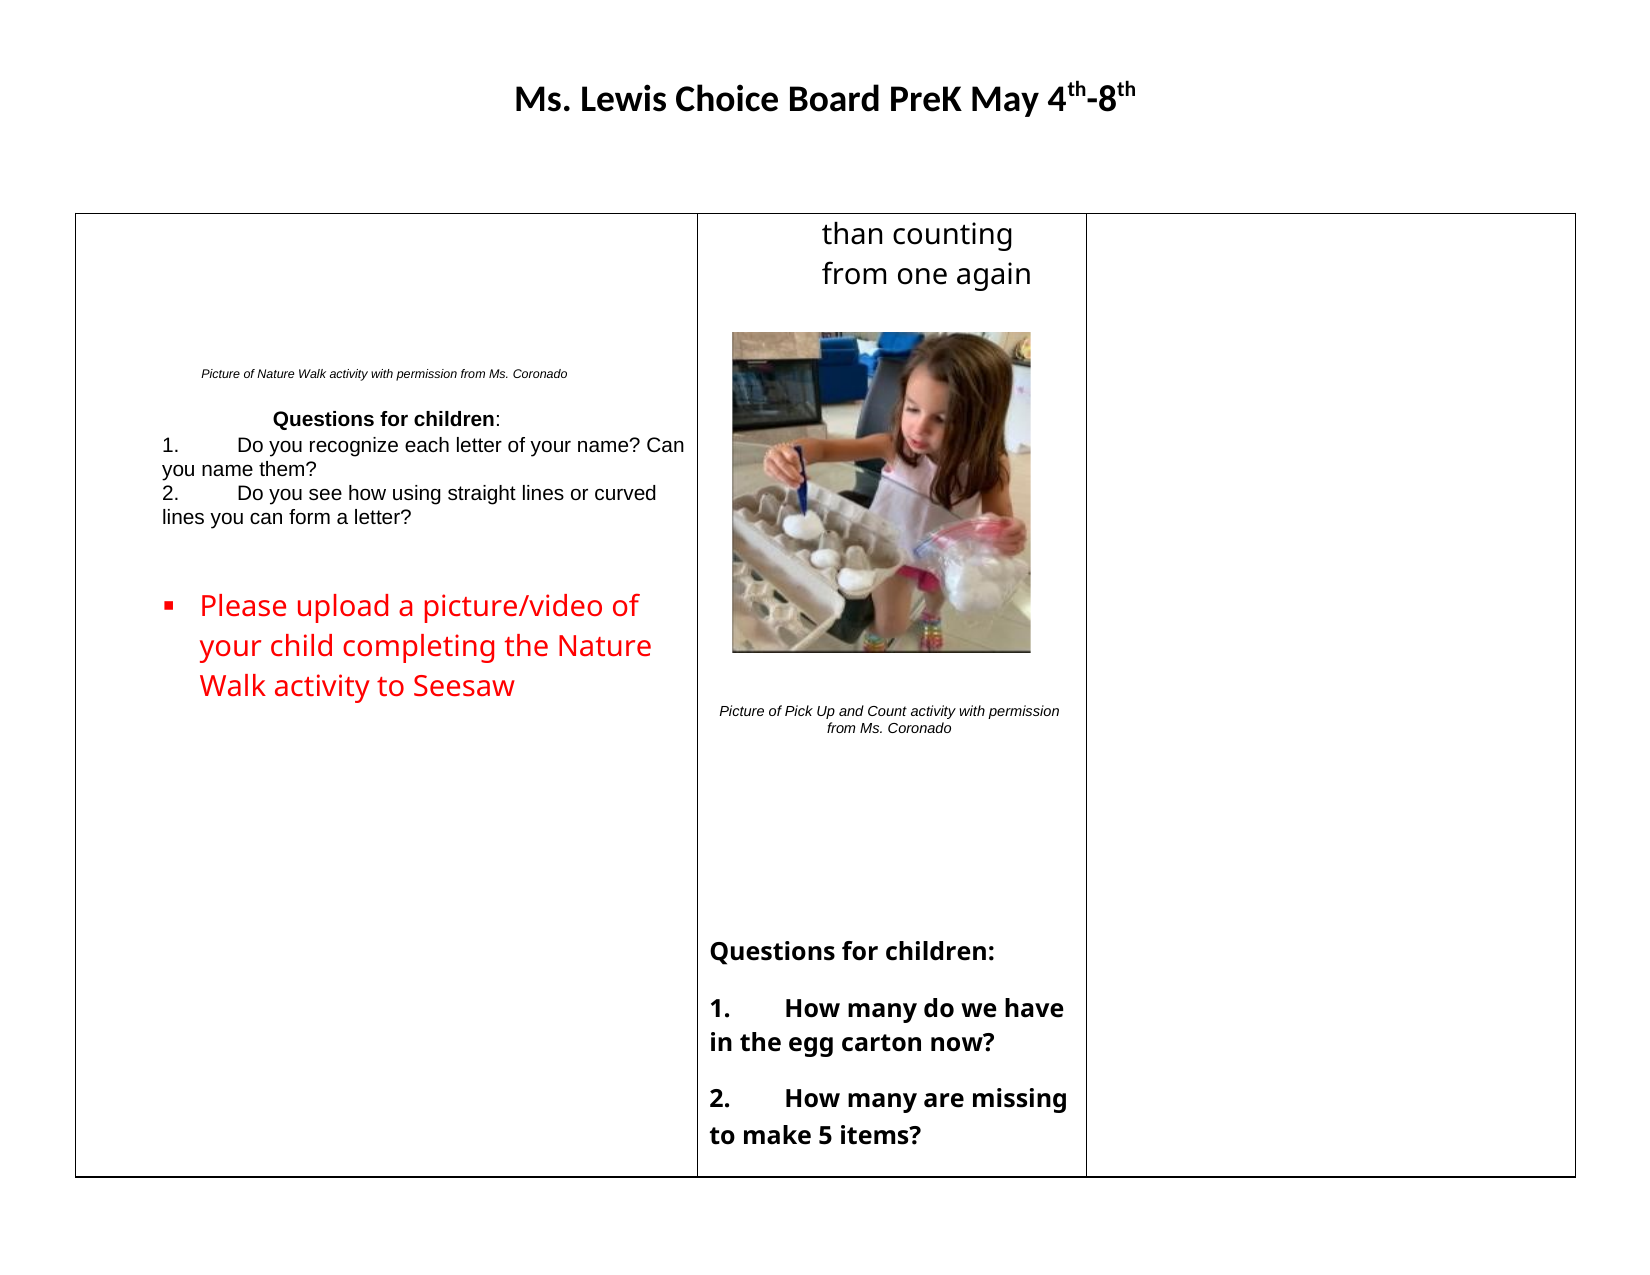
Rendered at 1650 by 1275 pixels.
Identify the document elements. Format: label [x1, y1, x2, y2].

table_cell [76, 214, 697, 1176]
table_cell [1087, 214, 1575, 1176]
picture [732, 332, 1031, 653]
table_cell [698, 214, 1086, 1176]
